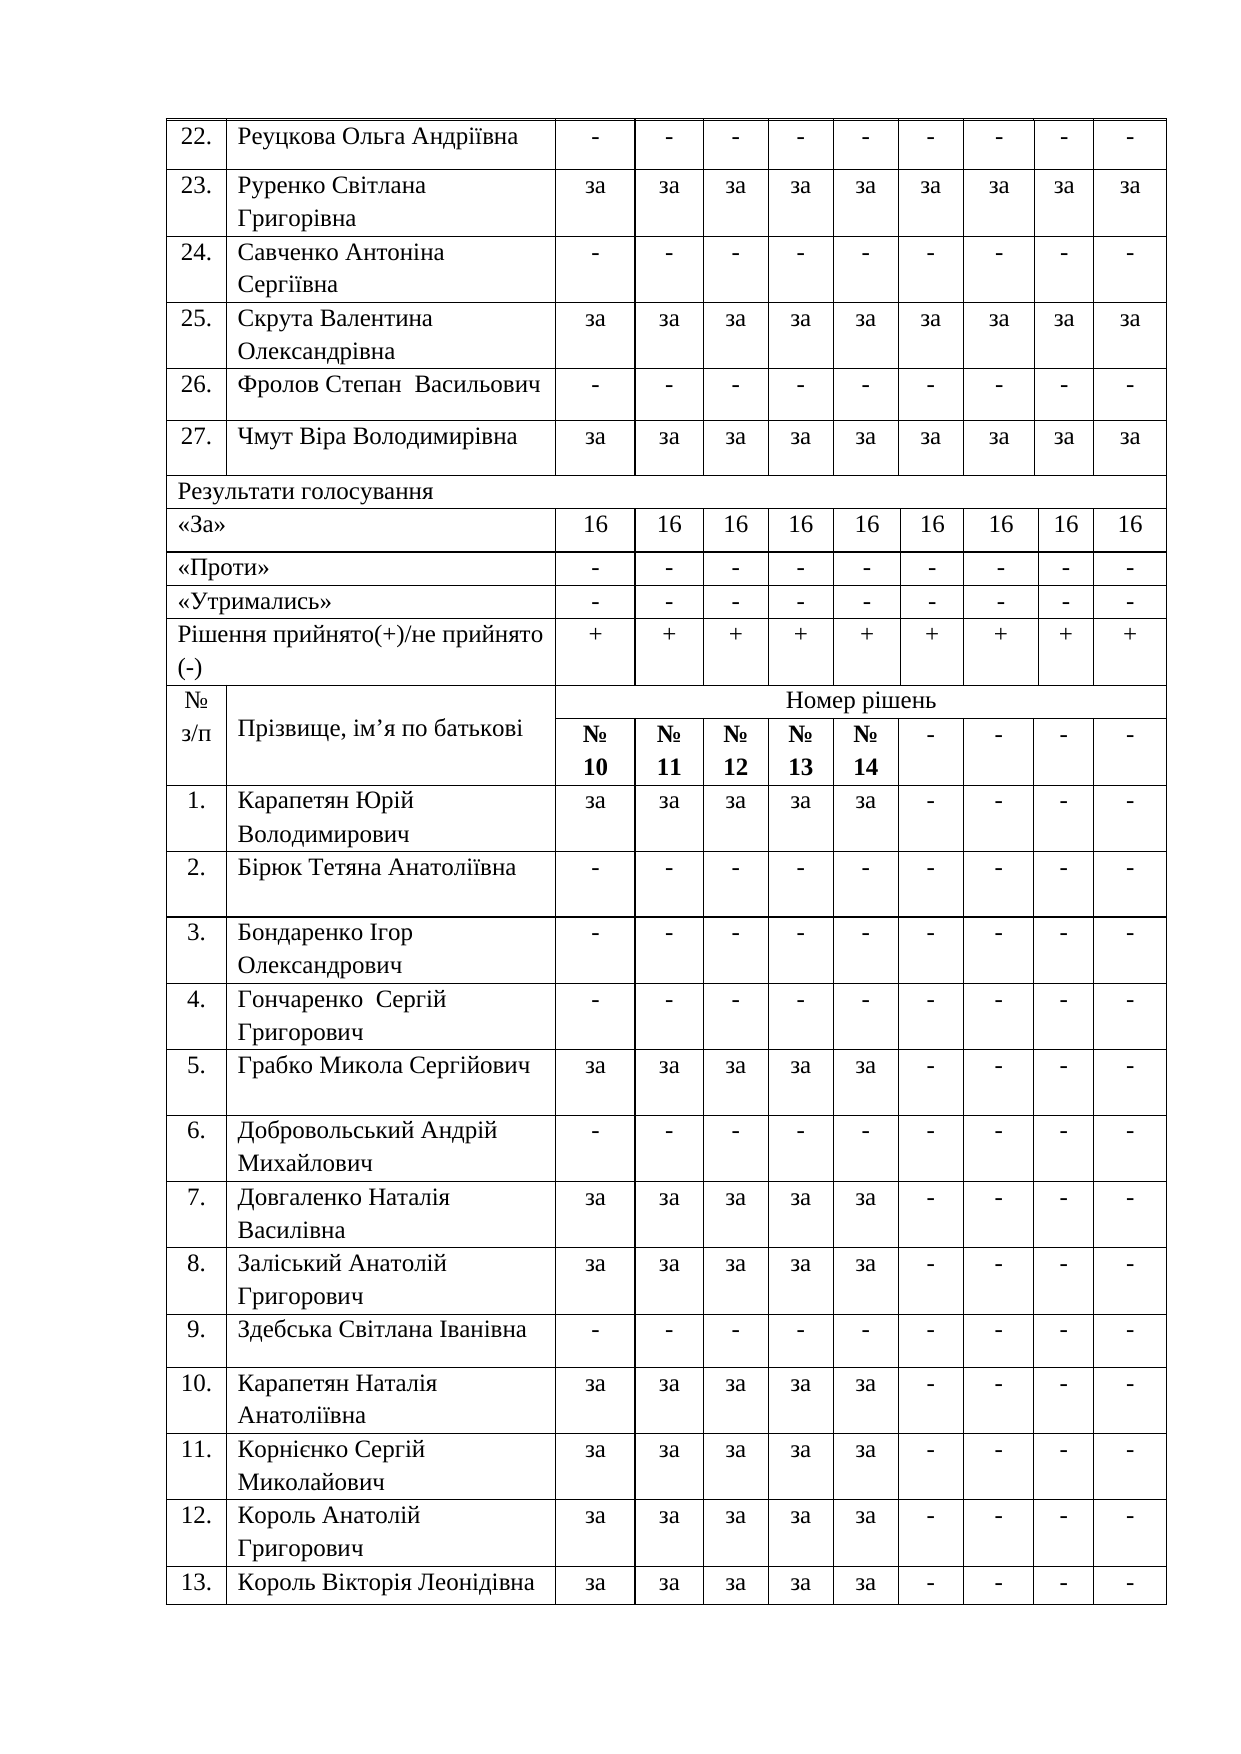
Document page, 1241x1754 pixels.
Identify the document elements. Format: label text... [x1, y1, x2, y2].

table_cell - [1094, 121, 1166, 169]
table_cell - [1034, 1050, 1093, 1114]
table_cell - [899, 1434, 963, 1499]
table_cell - [1039, 553, 1093, 585]
table_cell - [964, 1368, 1033, 1433]
table_cell - [704, 918, 768, 983]
table_cell за [636, 1434, 703, 1499]
table_cell - [556, 237, 634, 302]
table_cell - [636, 1315, 703, 1367]
table_cell - [769, 1315, 833, 1367]
table_cell Король Анатолій Григорович [227, 1500, 555, 1566]
table_cell за [1035, 303, 1093, 368]
table_cell - [834, 121, 898, 169]
table_cell за [556, 1182, 634, 1247]
table_cell за [704, 303, 768, 368]
table_cell - [899, 1500, 963, 1566]
table_cell за [636, 1500, 703, 1566]
table_cell за [556, 421, 634, 475]
table_cell Здебська Світлана Іванівна [227, 1315, 555, 1367]
table_cell Довгаленко Наталія Василівна [227, 1182, 555, 1247]
table_cell за [964, 421, 1034, 475]
table_cell за [769, 1050, 833, 1114]
table_cell за [899, 170, 963, 236]
table_cell «За» [167, 509, 555, 551]
table_cell Карапетян Наталія Анатоліївна [227, 1368, 555, 1433]
table_cell за [834, 421, 898, 475]
table_cell - [1094, 719, 1166, 784]
table_cell за [834, 1368, 898, 1433]
table_cell 10. [167, 1368, 226, 1433]
table_cell № 10 [556, 719, 634, 784]
table_cell за [834, 1434, 898, 1499]
table_cell за [1094, 303, 1166, 368]
table_cell - [1034, 852, 1093, 916]
table_cell - [769, 237, 833, 302]
table_cell за [769, 1182, 833, 1247]
table_cell - [704, 121, 768, 169]
table_cell - [964, 1567, 1033, 1604]
table_cell - [1094, 1434, 1166, 1499]
table_cell - [769, 1116, 833, 1181]
table_cell 24. [167, 237, 226, 302]
table_cell - [556, 586, 634, 618]
table_cell - [769, 852, 833, 916]
table_cell за [556, 786, 634, 851]
table_cell 8. [167, 1248, 226, 1313]
table_cell - [834, 1315, 898, 1367]
table_cell - [899, 1315, 963, 1367]
table_cell Заліський Анатолій Григорович [227, 1248, 555, 1313]
table_cell за [834, 1500, 898, 1566]
table_cell - [899, 1368, 963, 1433]
table_cell Чмут Віра Володимирівна [227, 421, 555, 475]
table_cell - [964, 237, 1034, 302]
table_cell - [834, 369, 898, 420]
table_cell Корнієнко Сергій Миколайович [227, 1434, 555, 1499]
table_cell - [964, 1182, 1033, 1247]
table_cell за [834, 1182, 898, 1247]
table_cell № 13 [769, 719, 833, 784]
table_cell Бондаренко Ігор Олександрович [227, 918, 555, 983]
table_cell - [1094, 1116, 1166, 1181]
table_cell - [1094, 918, 1166, 983]
table_cell - [556, 918, 634, 983]
table_cell - [636, 984, 703, 1049]
table_cell за [834, 1248, 898, 1313]
table_cell за [704, 421, 768, 475]
table_cell - [834, 1116, 898, 1181]
table_cell - [636, 918, 703, 983]
table_cell за [636, 1182, 703, 1247]
table_cell - [964, 121, 1034, 169]
table_cell - [704, 1116, 768, 1181]
table_cell 16 [901, 509, 963, 551]
table_cell + [901, 619, 963, 684]
table_cell за [769, 1500, 833, 1566]
table_cell - [1034, 1500, 1093, 1566]
table_cell - [899, 1248, 963, 1313]
table_cell - [769, 586, 833, 618]
table_cell - [556, 553, 634, 585]
table_cell - [1034, 1567, 1093, 1604]
table_cell - [556, 984, 634, 1049]
table_cell 7. [167, 1182, 226, 1247]
table_cell за [636, 1567, 703, 1604]
table_cell - [834, 553, 900, 585]
table_cell - [964, 918, 1033, 983]
table_cell - [964, 1500, 1033, 1566]
table_cell за [769, 786, 833, 851]
table_cell 9. [167, 1315, 226, 1367]
table_cell - [964, 1116, 1033, 1181]
table_cell Савченко Антоніна Сергіївна [227, 237, 555, 302]
table_cell Карапетян Юрій Володимирович [227, 786, 555, 851]
table_cell - [964, 586, 1038, 618]
table_cell - [1034, 1182, 1093, 1247]
table_cell - [1034, 1248, 1093, 1313]
table_cell - [1094, 1315, 1166, 1367]
table_cell - [1094, 1500, 1166, 1566]
table_cell - [899, 719, 963, 784]
table_cell за [556, 303, 634, 368]
table_cell - [704, 1315, 768, 1367]
table_cell за [769, 421, 833, 475]
table_cell за [556, 1050, 634, 1114]
table_cell - [1094, 369, 1166, 420]
table_cell за [1094, 170, 1166, 236]
table_cell - [1034, 918, 1093, 983]
table_cell - [1035, 369, 1093, 420]
table_cell 2. [167, 852, 226, 916]
table_cell за [704, 1368, 768, 1433]
table_cell 13. [167, 1567, 226, 1604]
table_cell - [1035, 121, 1093, 169]
table_cell - [964, 369, 1034, 420]
table_cell - [1035, 237, 1093, 302]
table_cell № 11 [636, 719, 703, 784]
table_cell - [899, 852, 963, 916]
table_cell - [899, 121, 963, 169]
table_cell за [834, 786, 898, 851]
table_cell за [636, 1368, 703, 1433]
table_cell за [556, 1368, 634, 1433]
table_cell Грабко Микола Сергійович [227, 1050, 555, 1114]
table_cell - [636, 121, 703, 169]
table_cell за [834, 170, 898, 236]
table_cell - [901, 586, 963, 618]
table_cell «Утримались» [167, 586, 555, 618]
table_cell Руренко Світлана Григорівна [227, 170, 555, 236]
table_cell - [964, 1434, 1033, 1499]
table_cell - [899, 1050, 963, 1114]
table_cell + [769, 619, 833, 684]
table_cell Прізвище, ім’я по батькові [227, 686, 555, 784]
table_cell - [769, 369, 833, 420]
table_cell - [636, 852, 703, 916]
table_cell - [1094, 1567, 1166, 1604]
table_cell 1. [167, 786, 226, 851]
table_cell - [704, 553, 768, 585]
table_cell - [834, 237, 898, 302]
table_cell за [1035, 170, 1093, 236]
table_cell - [834, 852, 898, 916]
table_cell 16 [769, 509, 833, 551]
table_cell 16 [636, 509, 703, 551]
table_cell - [1094, 1182, 1166, 1247]
table_cell 27. [167, 421, 226, 475]
table_cell - [704, 586, 768, 618]
table_cell - [899, 1567, 963, 1604]
table_cell - [1039, 586, 1093, 618]
table_cell 16 [556, 509, 634, 551]
table_cell - [834, 984, 898, 1049]
table_cell - [964, 984, 1033, 1049]
table_cell Результати голосування [167, 476, 1166, 508]
table_cell - [1094, 553, 1166, 585]
table_cell за [556, 1500, 634, 1566]
table_cell 16 [1039, 509, 1093, 551]
table_cell Бірюк Тетяна Анатоліївна [227, 852, 555, 916]
table_cell за [769, 1567, 833, 1604]
table_cell за [704, 1050, 768, 1114]
table_cell 22. [167, 121, 226, 169]
table_cell - [769, 553, 833, 585]
table_cell - [1094, 852, 1166, 916]
table_cell - [769, 121, 833, 169]
table_cell за [556, 1248, 634, 1313]
table_cell за [636, 421, 703, 475]
table_cell за [556, 1434, 634, 1499]
table_cell - [556, 1116, 634, 1181]
table_cell - [1034, 1116, 1093, 1181]
table_cell 25. [167, 303, 226, 368]
table_cell 16 [964, 509, 1038, 551]
table_cell Гончаренко Сергій Григорович [227, 984, 555, 1049]
table_cell за [1094, 421, 1166, 475]
table_cell Добровольський Андрій Михайлович [227, 1116, 555, 1181]
table_cell - [1094, 786, 1166, 851]
table_cell 16 [834, 509, 900, 551]
table_cell за [834, 1567, 898, 1604]
table_cell «Проти» [167, 553, 555, 585]
table_cell - [636, 586, 703, 618]
table_cell за [964, 170, 1034, 236]
table_cell Король Вікторія Леонідівна [227, 1567, 555, 1604]
table_cell - [1094, 984, 1166, 1049]
table_cell 12. [167, 1500, 226, 1566]
table_cell - [704, 984, 768, 1049]
table_cell - [899, 237, 963, 302]
table_cell - [834, 918, 898, 983]
table_cell за [556, 1567, 634, 1604]
table_cell - [769, 918, 833, 983]
table_cell - [964, 786, 1033, 851]
table_cell - [964, 1050, 1033, 1114]
table_cell + [636, 619, 703, 684]
table_cell - [964, 719, 1033, 784]
table_cell - [1094, 237, 1166, 302]
table_cell за [556, 170, 634, 236]
table_cell - [556, 121, 634, 169]
table_cell - [899, 369, 963, 420]
table_cell за [834, 1050, 898, 1114]
table_cell № з/п [167, 686, 226, 784]
table_cell - [636, 369, 703, 420]
table_cell за [769, 1434, 833, 1499]
table_cell за [1035, 421, 1093, 475]
table_cell - [964, 852, 1033, 916]
table_cell + [1094, 619, 1166, 684]
table_cell за [704, 1434, 768, 1499]
table_cell - [636, 1116, 703, 1181]
table_cell 26. [167, 369, 226, 420]
table_cell Скрута Валентина Олександрівна [227, 303, 555, 368]
table_cell - [1034, 984, 1093, 1049]
table_cell - [834, 586, 900, 618]
table_cell - [901, 553, 963, 585]
table_cell за [704, 1567, 768, 1604]
table_cell - [1094, 1368, 1166, 1433]
table_cell + [704, 619, 768, 684]
table_cell - [899, 786, 963, 851]
table_cell - [1034, 719, 1093, 784]
table_cell за [834, 303, 898, 368]
table_cell за [636, 170, 703, 236]
table_cell Реуцкова Ольга Андріївна [227, 121, 555, 169]
table_cell - [1034, 786, 1093, 851]
table_cell - [704, 852, 768, 916]
table_cell за [769, 303, 833, 368]
table_cell 3. [167, 918, 226, 983]
table_cell - [1094, 1050, 1166, 1114]
table_cell Рішення прийнято(+)/не прийнято (-) [167, 619, 555, 684]
table_cell - [964, 1248, 1033, 1313]
table_cell 11. [167, 1434, 226, 1499]
table_cell Фролов Степан Васильович [227, 369, 555, 420]
table_cell - [1034, 1315, 1093, 1367]
table_cell 16 [1094, 509, 1166, 551]
table_cell + [834, 619, 900, 684]
table_cell - [964, 553, 1038, 585]
table_cell - [556, 852, 634, 916]
table_cell + [556, 619, 634, 684]
table_cell за [704, 1248, 768, 1313]
table_cell за [769, 1368, 833, 1433]
table_cell - [556, 369, 634, 420]
table_cell - [964, 1315, 1033, 1367]
table_cell за [964, 303, 1034, 368]
table_cell за [769, 170, 833, 236]
table_cell - [899, 918, 963, 983]
table_cell - [769, 984, 833, 1049]
table_cell 6. [167, 1116, 226, 1181]
table_cell 23. [167, 170, 226, 236]
table_cell за [899, 303, 963, 368]
table_cell за [636, 1050, 703, 1114]
table_cell - [1094, 1248, 1166, 1313]
table_cell за [704, 786, 768, 851]
table_cell + [1039, 619, 1093, 684]
table_cell - [704, 369, 768, 420]
table_cell за [704, 170, 768, 236]
table_cell - [1034, 1368, 1093, 1433]
table_cell за [704, 1500, 768, 1566]
table_cell 16 [704, 509, 768, 551]
table_cell - [636, 553, 703, 585]
table_cell за [899, 421, 963, 475]
table_cell - [899, 1182, 963, 1247]
table_cell № 12 [704, 719, 768, 784]
table_cell 5. [167, 1050, 226, 1114]
table_cell за [636, 303, 703, 368]
table_cell - [899, 984, 963, 1049]
table_cell за [769, 1248, 833, 1313]
table_cell - [1094, 586, 1166, 618]
table_cell за [704, 1182, 768, 1247]
table_cell за [636, 786, 703, 851]
table_cell - [556, 1315, 634, 1367]
table_cell + [964, 619, 1038, 684]
table_cell - [1034, 1434, 1093, 1499]
table_cell - [899, 1116, 963, 1181]
table_cell 4. [167, 984, 226, 1049]
table_cell за [636, 1248, 703, 1313]
table_cell - [636, 237, 703, 302]
table_cell № 14 [834, 719, 898, 784]
table_cell Номер рішень [556, 686, 1166, 718]
table_cell - [704, 237, 768, 302]
